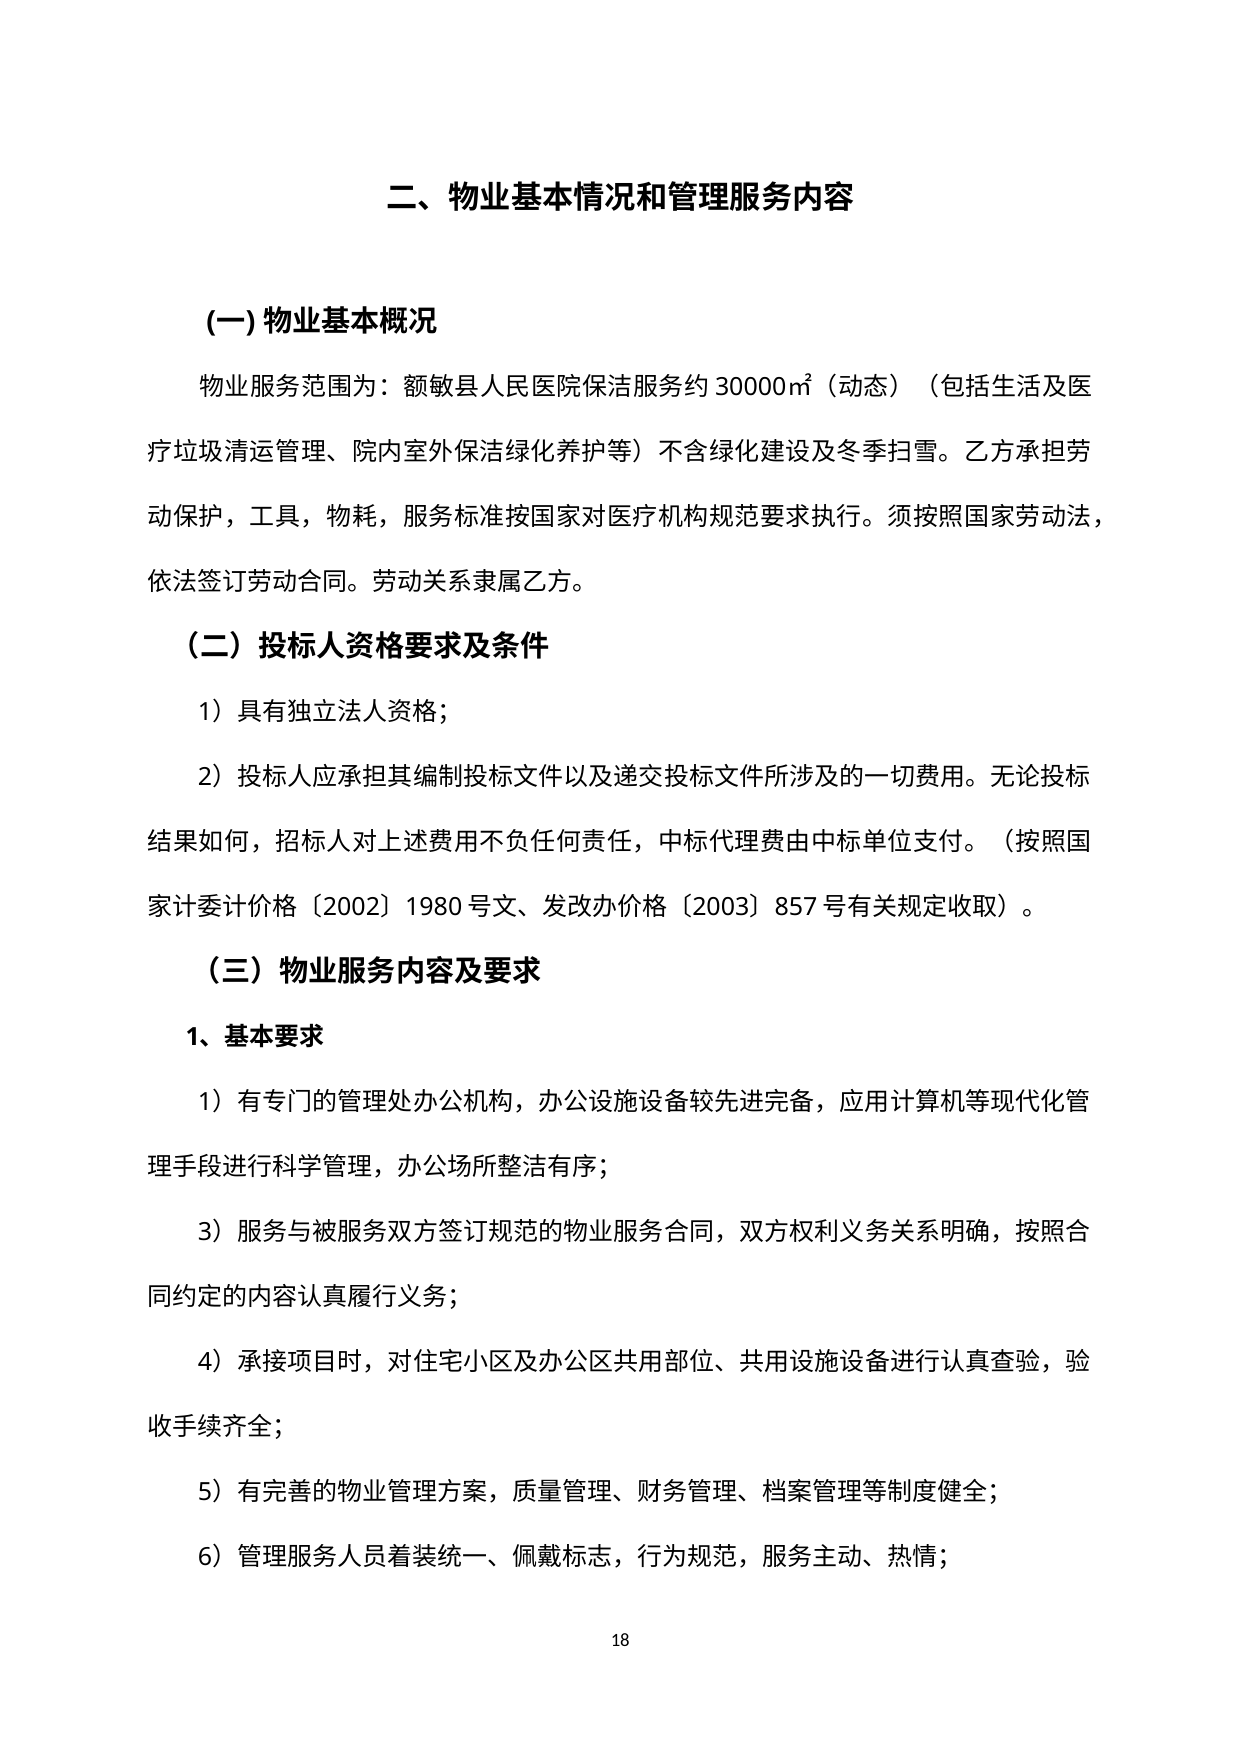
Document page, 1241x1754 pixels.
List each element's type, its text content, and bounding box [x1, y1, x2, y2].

text 5）有完善的物业管理方案，质量管理、财务管理、档案管理等制度健全； [148, 1457, 1092, 1522]
text 1）有专门的管理处办公机构，办公设施设备较先进完备，应用计算机等现代化管理手段进行科学管理，办公场所整洁有序； [148, 1067, 1092, 1197]
text （二）投标人资格要求及条件 [148, 612, 1092, 677]
text 4）承接项目时，对住宅小区及办公区共用部位、共用设施设备进行认真查验，验收手续齐全； [148, 1327, 1092, 1457]
text 1、基本要求 [148, 1002, 1092, 1067]
text （三）物业服务内容及要求 [148, 937, 1092, 1002]
text (一) 物业基本概况 [148, 287, 1092, 352]
text 物业服务范围为：额敏县人民医院保洁服务约30000㎡（动态）（包括生活及医疗垃圾清运管理、院内室外保洁绿化养护等）不含绿化建设及冬季扫雪。乙方承担劳动保护，工具，物耗，服务标准按国家对医疗机构规范要求执行。须按照国家劳动法，依法签订劳动合同。劳动关系隶属乙方。 [148, 352, 1092, 612]
text 1）具有独立法人资格； [148, 677, 1092, 742]
text 2）投标人应承担其编制投标文件以及递交投标文件所涉及的一切费用。无论投标结果如何，招标人对上述费用不负任何责任，中标代理费由中标单位支付。（按照国家计委计价格〔2002〕1980号文、发改办价格〔2003〕857号有关规定收取）。 [148, 742, 1092, 937]
text 3）服务与被服务双方签订规范的物业服务合同，双方权利义务关系明确，按照合同约定的内容认真履行义务； [148, 1197, 1092, 1327]
subtitle 二、物业基本情况和管理服务内容 [148, 162, 1092, 227]
text 6）管理服务人员着装统一、佩戴标志，行为规范，服务主动、热情； [148, 1522, 1092, 1587]
